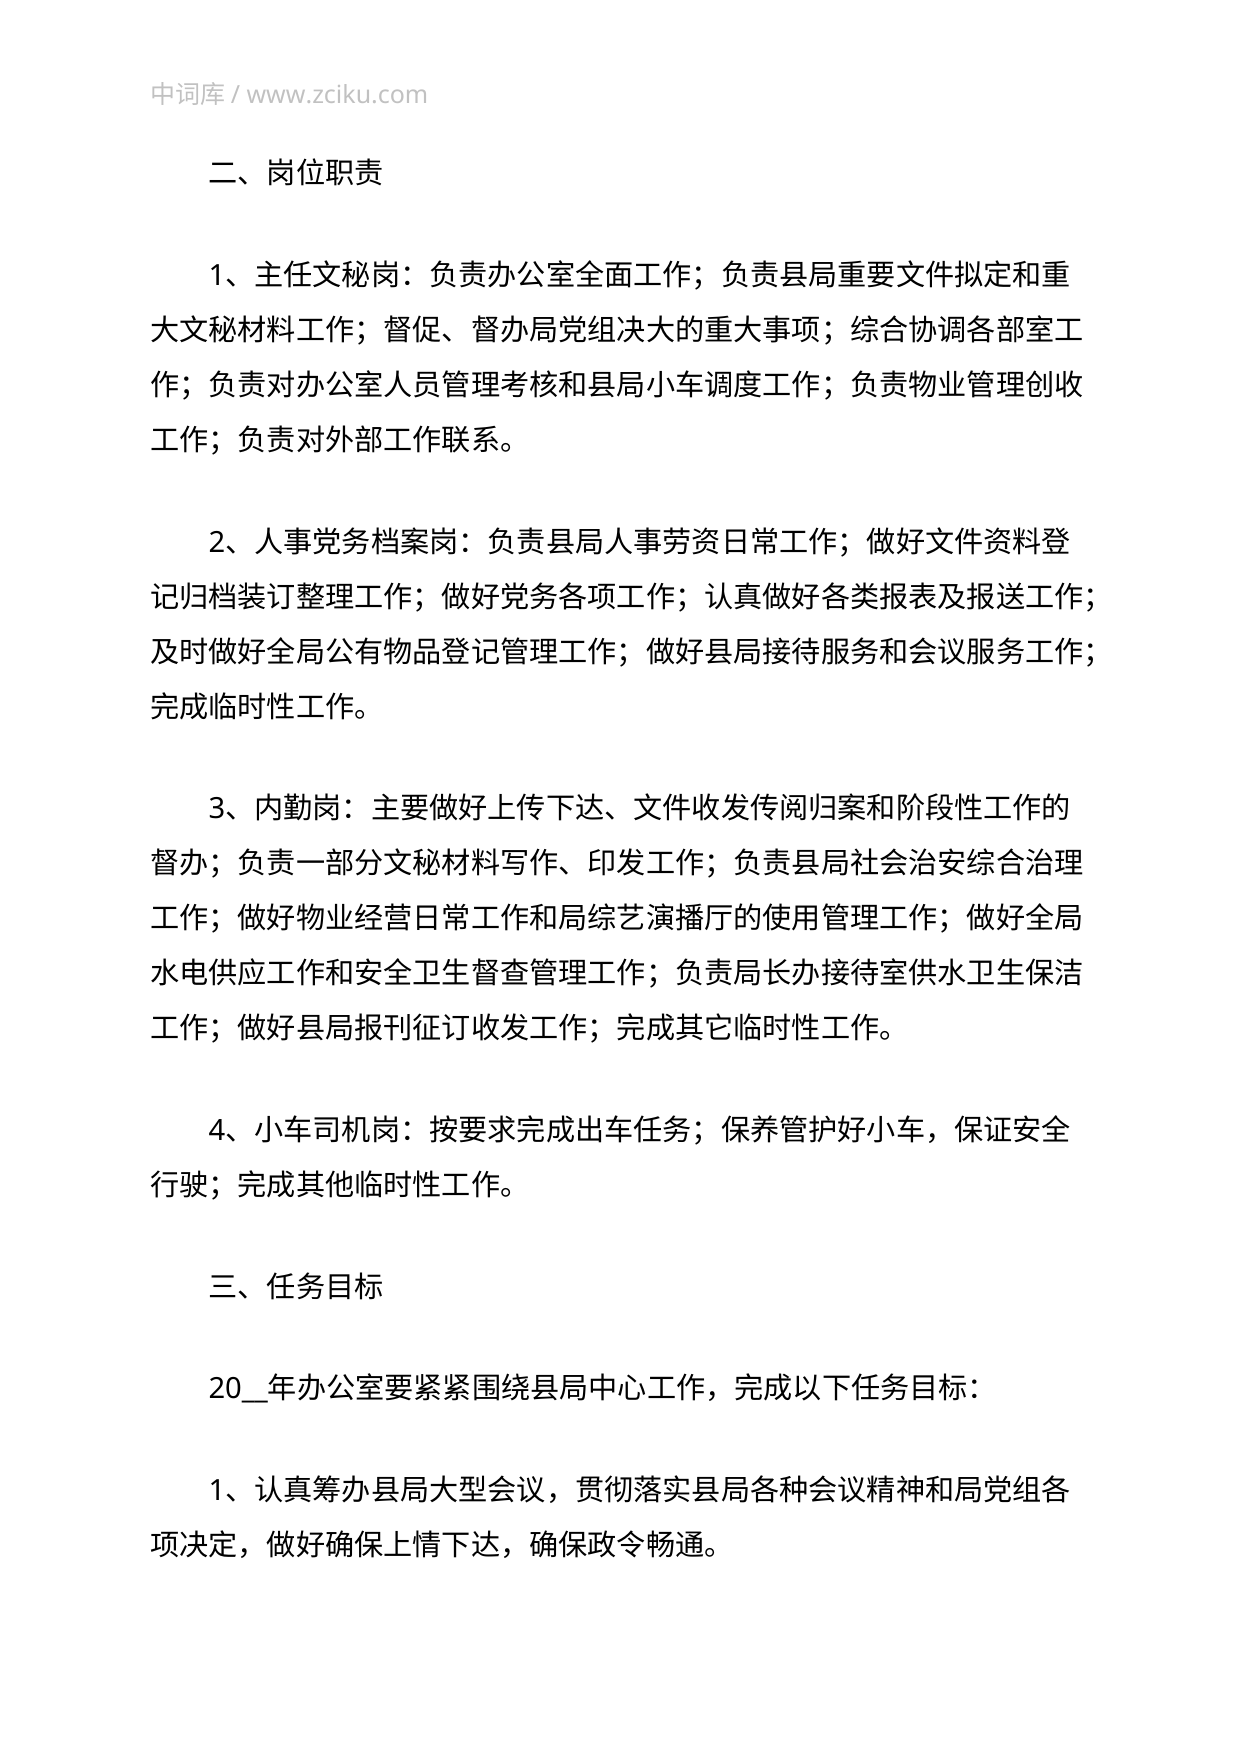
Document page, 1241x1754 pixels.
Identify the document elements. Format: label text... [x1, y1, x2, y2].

text 1、主任文秘岗：负责办公室全面工作；负责县局重要文件拟定和重大文秘材料工作；督促、督办局党组决大的重大事项；综合协调各部室工作；负责对办公室人员管理考核和县局小车调度工作；负责物业管理创收工作；负责对外部工作联系。 [150, 252, 1090, 459]
text 1、认真筹办县局大型会议，贯彻落实县局各种会议精神和局党组各项决定，做好确保上情下达，确保政令畅通。 [150, 1467, 1090, 1564]
text 二、岗位职责 [150, 150, 1090, 192]
text 20__年办公室要紧紧围绕县局中心工作，完成以下任务目标： [150, 1365, 1090, 1407]
text 4、小车司机岗：按要求完成出车任务；保养管护好小车，保证安全行驶；完成其他临时性工作。 [150, 1106, 1090, 1204]
text 2、人事党务档案岗：负责县局人事劳资日常工作；做好文件资料登记归档装订整理工作；做好党务各项工作；认真做好各类报表及报送工作；及时做好全局公有物品登记管理工作；做好县局接待服务和会议服务工作；完成临时性工作。 [150, 518, 1090, 725]
text 3、内勤岗：主要做好上传下达、文件收发传阅归案和阶段性工作的督办；负责一部分文秘材料写作、印发工作；负责县局社会治安综合治理工作；做好物业经营日常工作和局综艺演播厅的使用管理工作；做好全局水电供应工作和安全卫生督查管理工作；负责局长办接待室供水卫生保洁工作；做好县局报刊征订收发工作；完成其它临时性工作。 [150, 785, 1090, 1047]
text 三、任务目标 [150, 1263, 1090, 1305]
